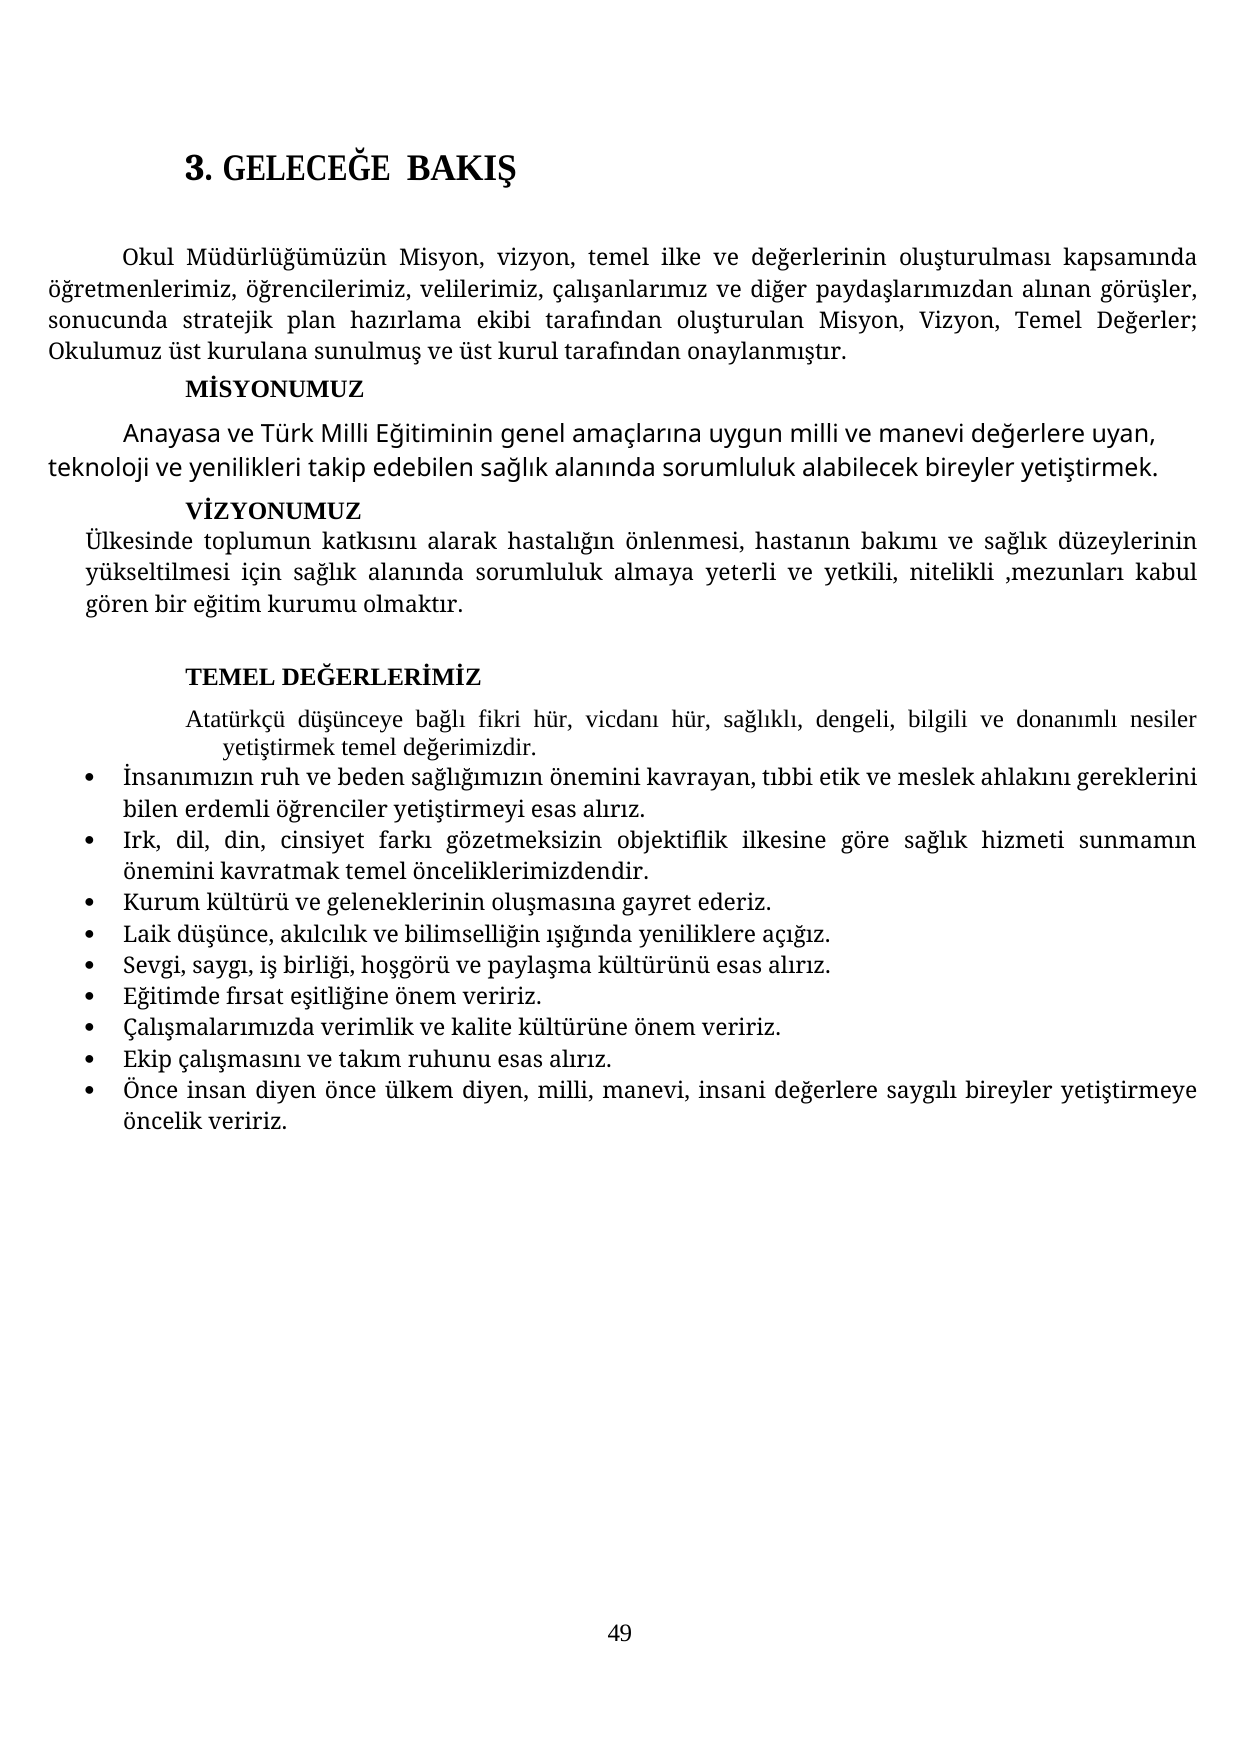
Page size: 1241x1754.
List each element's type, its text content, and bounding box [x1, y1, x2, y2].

text Ülkesinde toplumun katkısını alarak hastalığın önlenmesi, hastanın bakımı ve sağlık düzeylerinin yükseltilmesi için sağlık alanında sorumluluk almaya yeterli ve yetkili, nitelikli ,mezunları kabul gören bir eğitim kurumu olmaktır. [85, 525, 1198, 619]
subtitle MİSYONUMUZ [185, 374, 1198, 403]
list Kurum kültürü ve geleneklerinin oluşmasına gayret ederiz. [85, 886, 1198, 917]
text Anayasa ve Türk Milli Eğitiminin genel amaçlarına uygun milli ve manevi değerlere uyan, teknoloji ve yenilikleri takip edebilen sağlık alanında sorumluluk alabilecek bireyler yetiştirmek. [48, 416, 1198, 484]
subtitle VİZYONUMUZ [185, 496, 1198, 525]
subtitle TEMEL DEĞERLERİMİZ [185, 662, 1198, 691]
list Önce insan diyen önce ülkem diyen, milli, manevi, insani değerlere saygılı bireyler yetiştirmeye öncelik veririz. [85, 1074, 1198, 1136]
list Sevgi, saygı, iş birliği, hoşgörü ve paylaşma kültürünü esas alırız. [85, 949, 1198, 980]
list Irk, dil, din, cinsiyet farkı gözetmeksizin objektiflik ilkesine göre sağlık hizmeti sunmamın önemini kavratmak temel önceliklerimizdendir. [85, 824, 1198, 886]
list İnsanımızın ruh ve beden sağlığımızın önemini kavrayan, tıbbi etik ve meslek ahlakını gereklerini bilen erdemli öğrenciler yetiştirmeyi esas alırız. [85, 761, 1198, 824]
text Okul Müdürlüğümüzün Misyon, vizyon, temel ilke ve değerlerinin oluşturulması kapsamında öğretmenlerimiz, öğrencilerimiz, velilerimiz, çalışanlarımız ve diğer paydaşlarımızdan alınan görüşler, sonucunda stratejik plan hazırlama ekibi tarafından oluşturulan Misyon, Vizyon, Temel Değerler; Okulumuz üst kurulana sunulmuş ve üst kurul tarafından onaylanmıştır. [48, 241, 1198, 366]
list Çalışmalarımızda verimlik ve kalite kültürüne önem veririz. [85, 1011, 1198, 1042]
list Laik düşünce, akılcılık ve bilimselliğin ışığında yeniliklere açığız. [85, 917, 1198, 949]
list Eğitimde fırsat eşitliğine önem veririz. [85, 980, 1198, 1011]
list Ekip çalışmasını ve takım ruhunu esas alırız. [85, 1042, 1198, 1074]
subtitle Atatürkçü düşünceye bağlı fikri hür, vicdanı hür, sağlıklı, dengeli, bilgili ve donanımlı nesiler yetiştirmek temel değerimizdir. [185, 704, 1198, 761]
subtitle GELECEĞE BAKIŞ [185, 146, 1198, 190]
